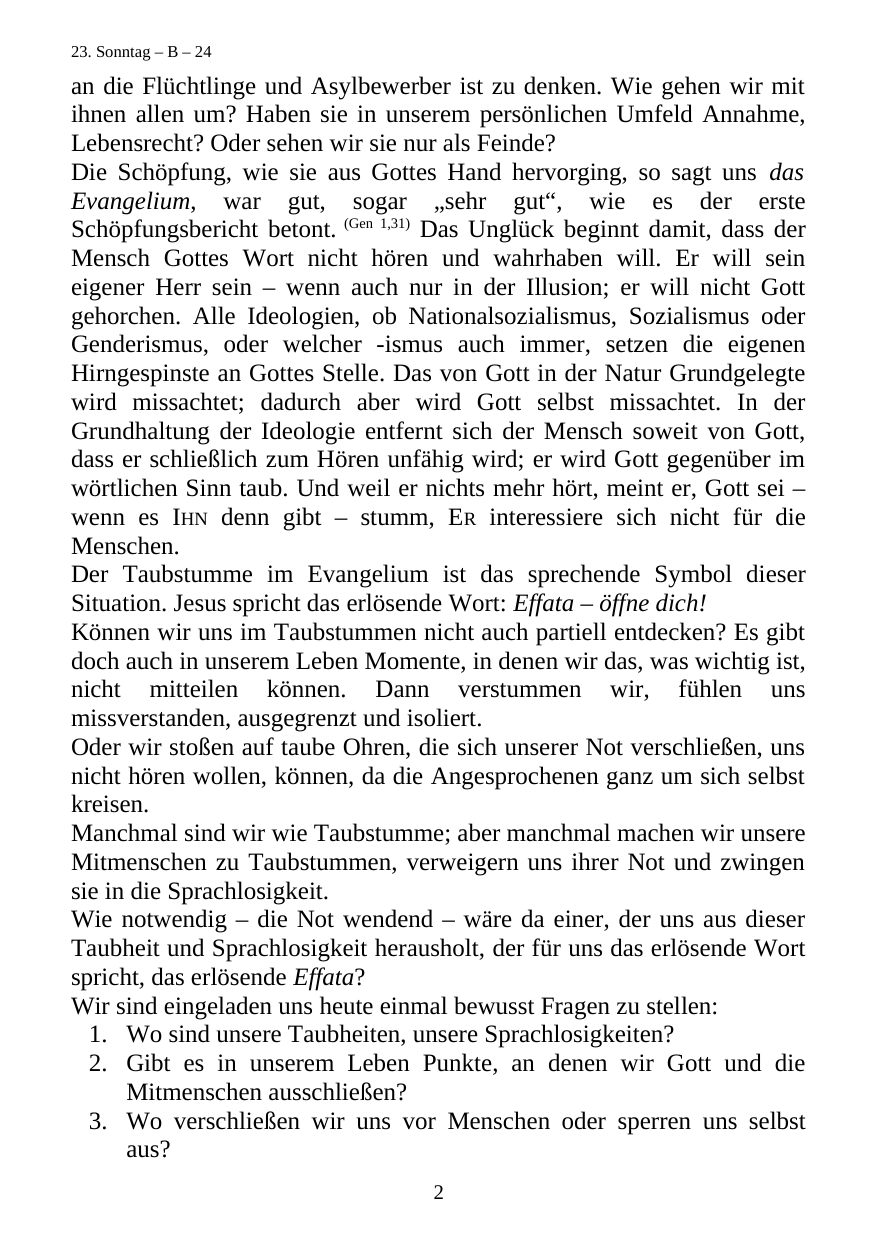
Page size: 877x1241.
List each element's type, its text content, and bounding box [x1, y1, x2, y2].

text Wir sind eingeladen uns heute einmal bewusst Fragen zu stellen: [71, 991, 806, 1019]
text Manchmal sind wir wie Taubstumme; aber manchmal machen wir unsere Mitmenschen zu Taubstummen, verweigern uns ihrer Not und zwingen sie in die Sprachlosigkeit. [71, 818, 806, 904]
list Gibt es in unserem Leben Punkte, an denen wir Gott und die Mitmenschen ausschließen? [88, 1048, 806, 1106]
text Die Schöpfung, wie sie aus Gottes Hand hervorging, so sagt uns das Evangelium, war gut, sogar „sehr gut“, wie es der erste Schöpfungsbericht betont. (Gen 1,31) Das Unglück beginnt damit, dass der Mensch Gottes Wort nicht hören und wahrhaben will. Er will sein eigener Herr sein – wenn auch nur in der Illusion; er will nicht Gott gehorchen. Alle Ideologien, ob Nationalsozialismus, Sozialismus oder Genderismus, oder welcher -ismus auch immer, setzen die eigenen Hirngespinste an Gottes Stelle. Das von Gott in der Natur Grundgelegte wird missachtet; dadurch aber wird Gott selbst missachtet. In der Grundhaltung der Ideologie entfernt sich der Mensch soweit von Gott, dass er schließlich zum Hören unfähig wird; er wird Gott gegenüber im wörtlichen Sinn taub. Und weil er nichts mehr hört, meint er, Gott sei – wenn es IHN denn gibt – stumm, ER interessiere sich nicht für die Menschen. [71, 157, 806, 559]
list Wo verschließen wir uns vor Menschen oder sperren uns selbst aus? [88, 1106, 806, 1163]
text Können wir uns im Taubstummen nicht auch partiell entdecken? Es gibt doch auch in unserem Leben Momente, in denen wir das, was wichtig ist, nicht mitteilen können. Dann verstummen wir, fühlen uns missverstanden, ausgegrenzt und isoliert. [71, 617, 806, 732]
text Wie notwendig – die Not wendend – wäre da einer, der uns aus dieser Taubheit und Sprachlosigkeit herausholt, der für uns das erlösende Wort spricht, das erlösende Effata? [71, 904, 806, 991]
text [71, 71, 806, 157]
text Oder wir stoßen auf taube Ohren, die sich unserer Not verschließen, uns nicht hören wollen, können, da die Angesprochenen ganz um sich selbst kreisen. [71, 732, 806, 818]
list Wo sind unsere Taubheiten, unsere Sprachlosigkeiten? [88, 1019, 806, 1048]
text Der Taubstumme im Evangelium ist das sprechende Symbol dieser Situation. Jesus spricht das erlösende Wort: Effata – öffne dich! [71, 559, 806, 617]
